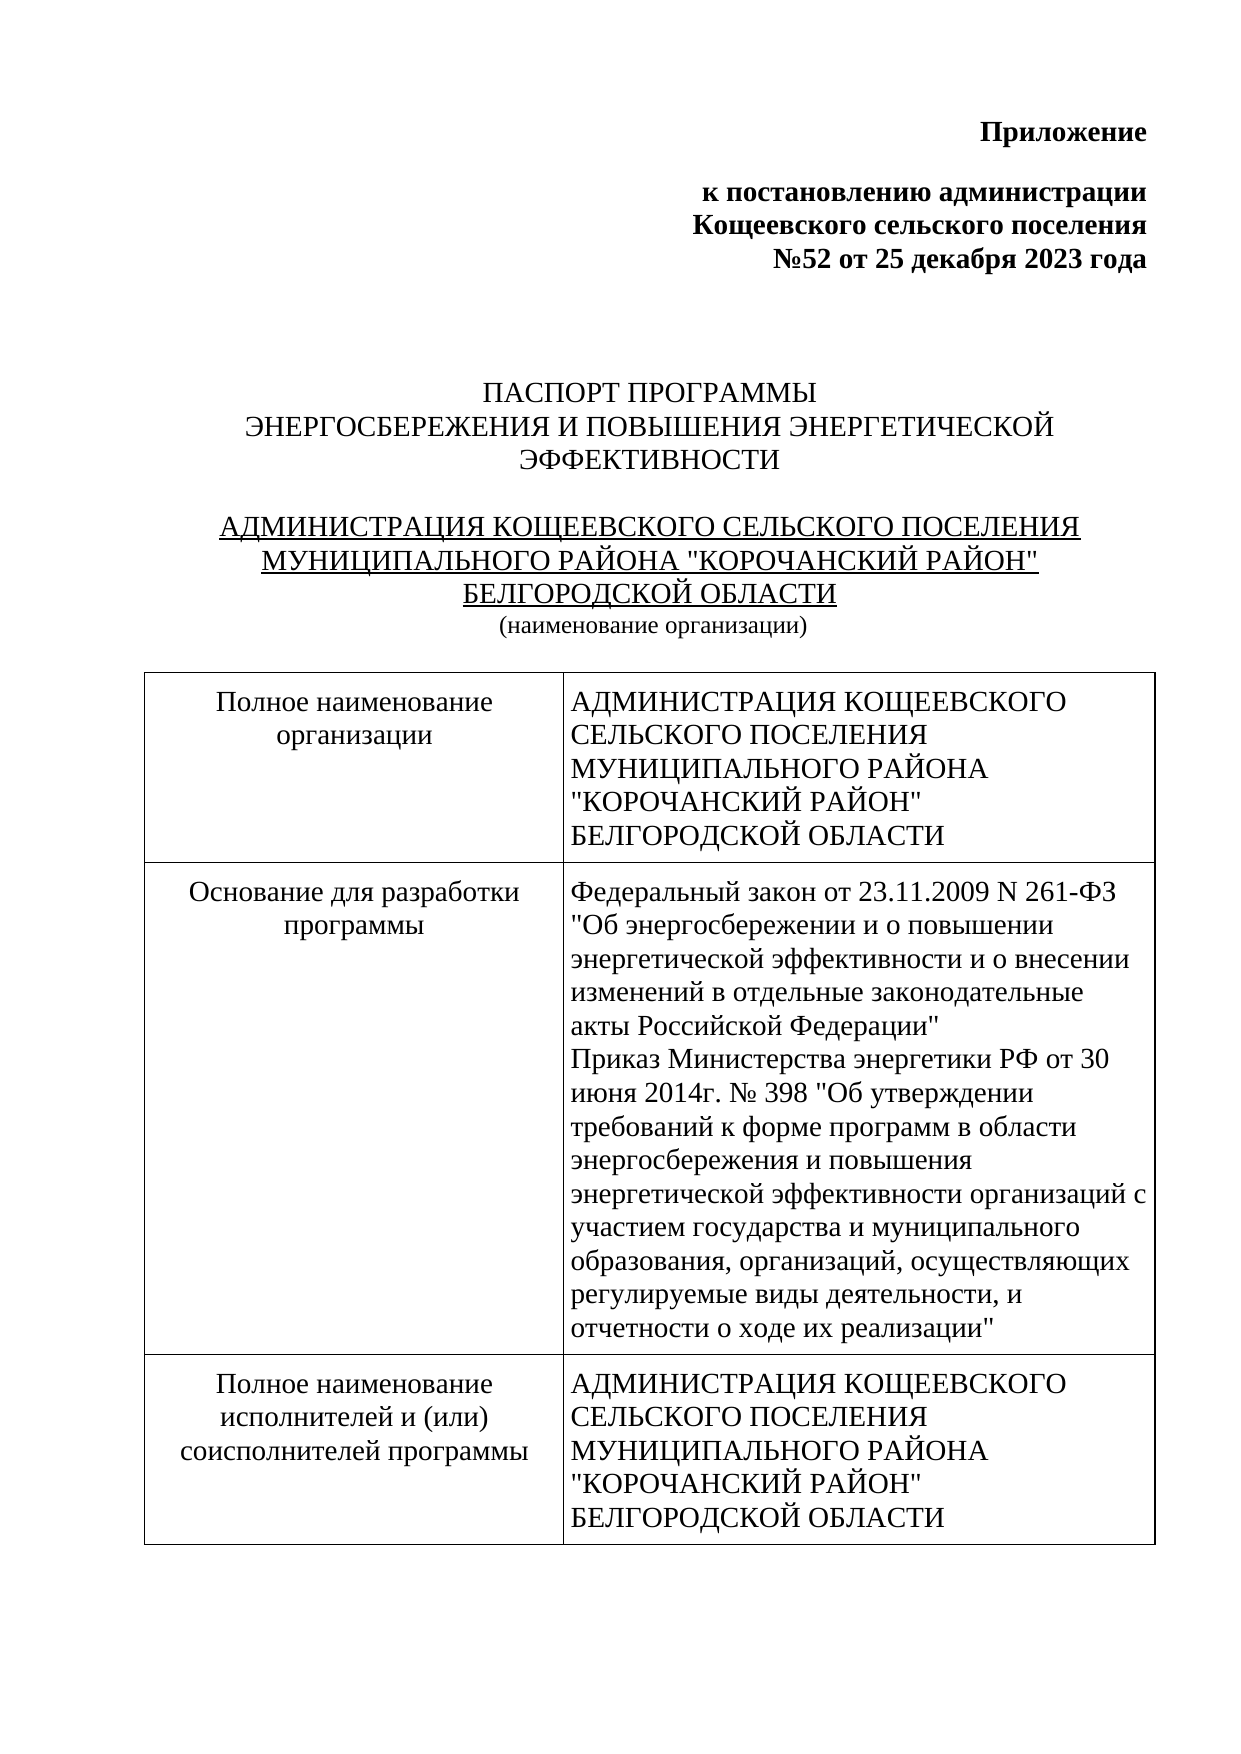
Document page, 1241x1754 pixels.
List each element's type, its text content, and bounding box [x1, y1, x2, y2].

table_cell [564, 1355, 1154, 1544]
table_header АДМИНИСТРАЦИЯ КОЩЕЕВСКОГО СЕЛЬСКОГО ПОСЕЛЕНИЯ МУНИЦИПАЛЬНОГО РАЙОНА "КОРОЧАНСКИЙ РАЙОН" БЕЛГОРОДСКОЙ ОБЛАСТИ [564, 673, 1154, 862]
text к постановлению администрации [227, 174, 1147, 207]
table_cell Основание для разработки программы [145, 863, 563, 1354]
text АДМИНИСТРАЦИЯ КОЩЕЕВСКОГО СЕЛЬСКОГО ПОСЕЛЕНИЯ МУНИЦИПАЛЬНОГО РАЙОНА "КОРОЧАНСКИЙ РАЙОН" БЕЛГОРОДСКОЙ ОБЛАСТИ [152, 509, 1147, 610]
text Кощеевского сельского поселения [227, 207, 1147, 241]
table_header Полное наименование организации [145, 673, 563, 862]
text ЭНЕРГОСБЕРЕЖЕНИЯ И ПОВЫШЕНИЯ ЭНЕРГЕТИЧЕСКОЙ ЭФФЕКТИВНОСТИ [152, 409, 1147, 476]
table_cell Полное наименование исполнителей и (или) соисполнителей программы [145, 1355, 563, 1544]
table_cell Федеральный закон от 23.11.2009 N 261-ФЗ "Об энергосбережении и о повышении энергетической эффективности и о внесении изменений в отдельные законодательные акты Российской Федерации" Приказ Министерства энергетики РФ от 30 июня 2014г. № 398 "Об утверждении требований к форме программ в области энергосбережения и повышения энергетической эффективности организаций с участием государства и муниципального образования, организаций, осуществляющих регулируемые виды деятельности, и отчетности о ходе их реализации" [564, 863, 1154, 1354]
text (наименование организации) [152, 610, 1147, 639]
text ПАСПОРТ ПРОГРАММЫ [152, 375, 1147, 409]
text №52 от 25 декабря 2023 года [227, 241, 1147, 274]
text Приложение [152, 114, 1147, 148]
